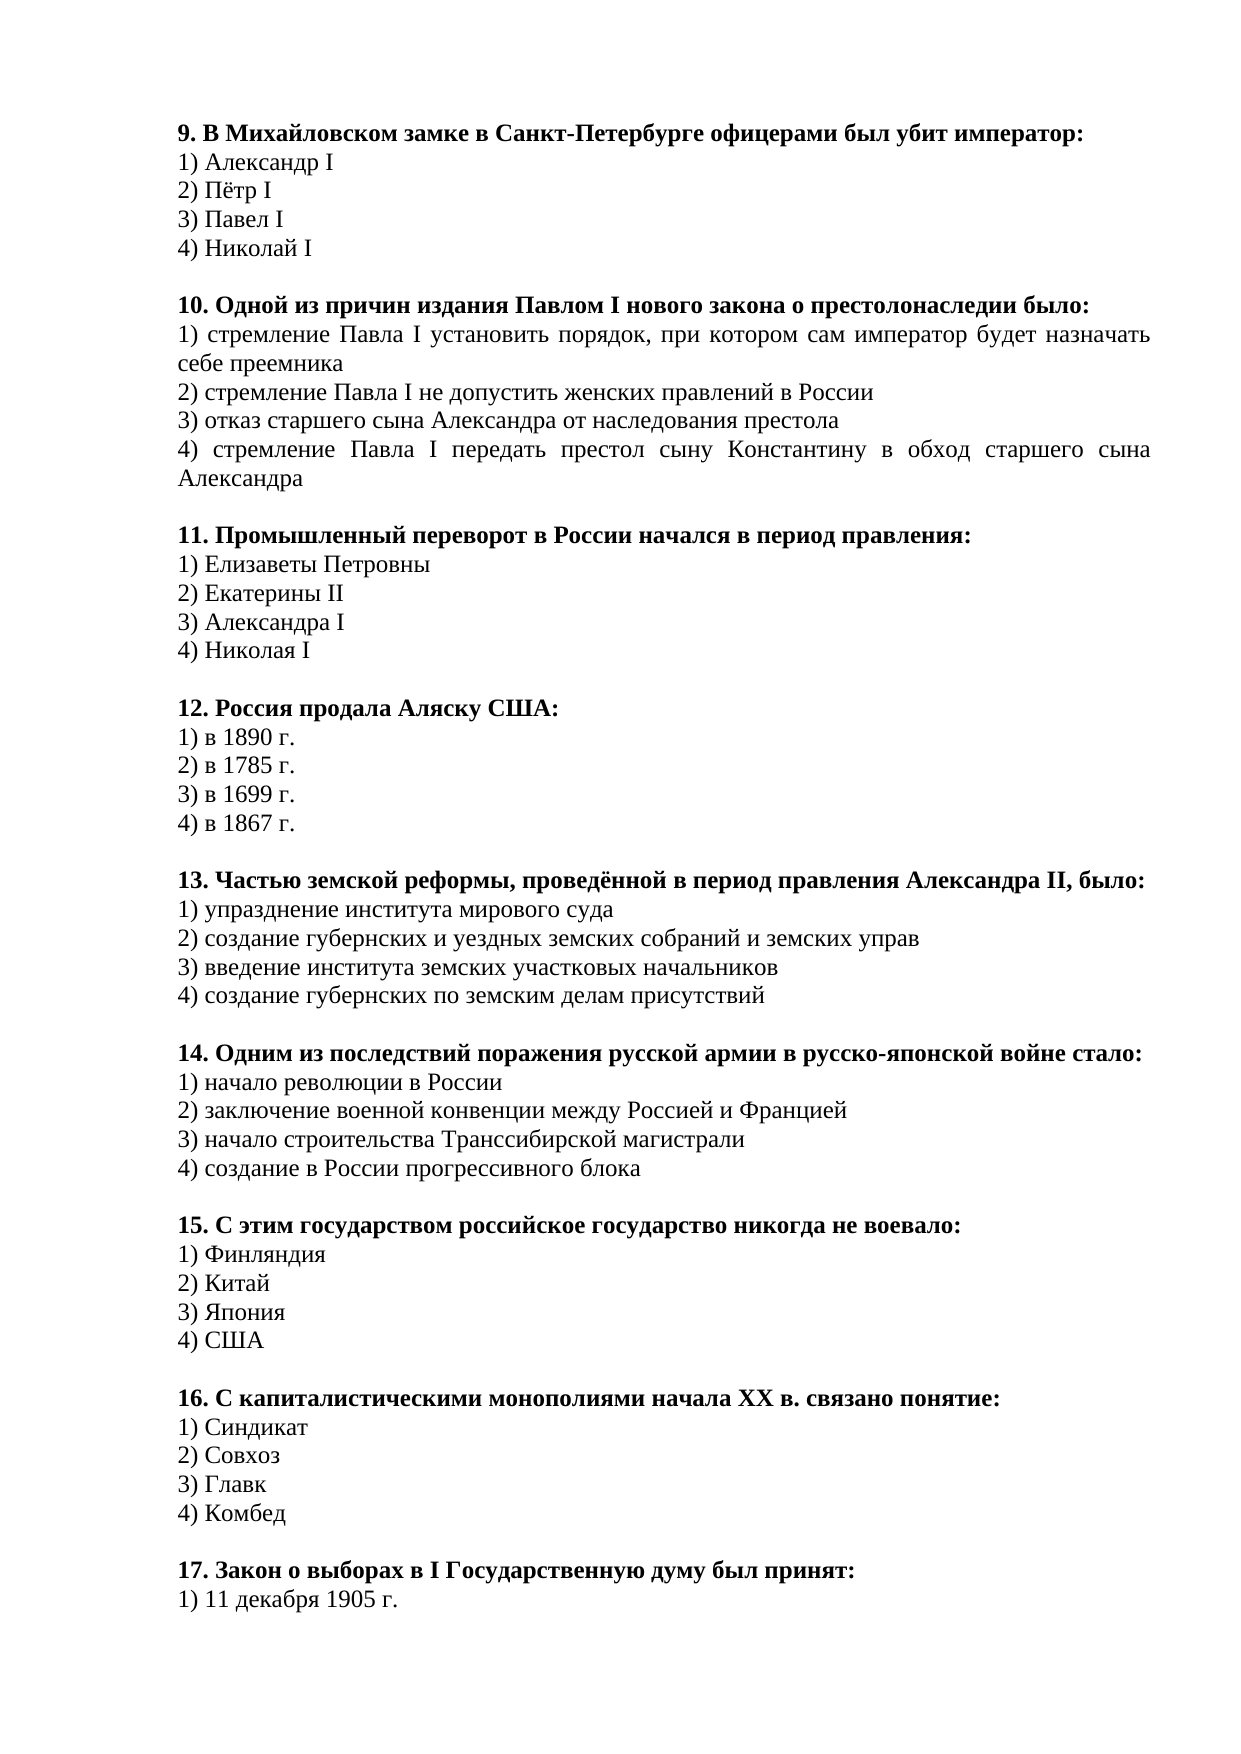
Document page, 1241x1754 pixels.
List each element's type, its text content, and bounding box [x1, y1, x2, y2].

text 1) 11 декабря 1905 г. [177, 1584, 1152, 1613]
text 14. Одним из последствий поражения русской армии в русско-японской войне стало: 1) начало революции в России [177, 1038, 1152, 1096]
text 2) заключение военной конвенции между Россией и Францией [177, 1096, 1152, 1124]
text 2) Пётр I [177, 176, 1152, 204]
text 2) в 1785 г. [177, 751, 1152, 779]
text 1) Синдикат [177, 1412, 1152, 1441]
text 4) Николая I [177, 636, 1152, 664]
text 3) Александра I [177, 607, 1152, 636]
text 4) в 1867 г. [177, 808, 1152, 837]
text 4) США [177, 1326, 1152, 1354]
text 3) начало строительства Транссибирской магистрали [177, 1124, 1152, 1153]
text 2) стремление Павла I не допустить женских правлений в России [177, 377, 1152, 406]
text 1) упразднение института мирового суда [177, 894, 1152, 923]
text 3) Япония [177, 1297, 1152, 1326]
text 3) введение института земских участковых начальников [177, 952, 1152, 981]
text 4) стремление Павла I передать престол сыну Константину в обход старшего сына Александра [177, 434, 1152, 492]
text 3) в 1699 г. [177, 779, 1152, 808]
text 3) отказ старшего сына Александра от наследования престола [177, 406, 1152, 434]
text 10. Одной из причин издания Павлом I нового закона о престолонаследии было: [177, 291, 1152, 319]
text 1) Александр I [177, 147, 1152, 176]
text 2) Екатерины II [177, 578, 1152, 607]
text 4) создание губернских по земским делам присутствий [177, 981, 1152, 1009]
text 1) Финляндия [177, 1239, 1152, 1268]
text 1) Елизаветы Петровны [177, 549, 1152, 578]
text 12. Россия продала Аляску США: [177, 693, 1152, 722]
text 2) Совхоз [177, 1441, 1152, 1469]
text 4) Комбед [177, 1498, 1152, 1527]
text 3) Павел I [177, 204, 1152, 233]
text 2) Китай [177, 1268, 1152, 1297]
text 17. Закон о выборах в I Государственную думу был принят: [177, 1556, 1152, 1584]
text 1) стремление Павла I установить порядок, при котором сам император будет назначать себе преемника [177, 319, 1152, 377]
text 15. С этим государством российское государство никогда не воевало: [177, 1211, 1152, 1239]
text 4) Николай I [177, 233, 1152, 262]
text 13. Частью земской реформы, проведённой в период правления Александра II, было: [177, 866, 1152, 894]
text 3) Главк [177, 1469, 1152, 1498]
text 2) создание губернских и уездных земских собраний и земских управ [177, 923, 1152, 952]
text 1) в 1890 г. [177, 722, 1152, 751]
text 16. С капиталистическими монополиями начала ХХ в. связано понятие: [177, 1383, 1152, 1412]
text 4) создание в России прогрессивного блока [177, 1153, 1152, 1182]
text 11. Промышленный переворот в России начался в период правления: [177, 521, 1152, 549]
text 9. В Михайловском замке в Санкт-Петербурге офицерами был убит император: [177, 118, 1152, 147]
